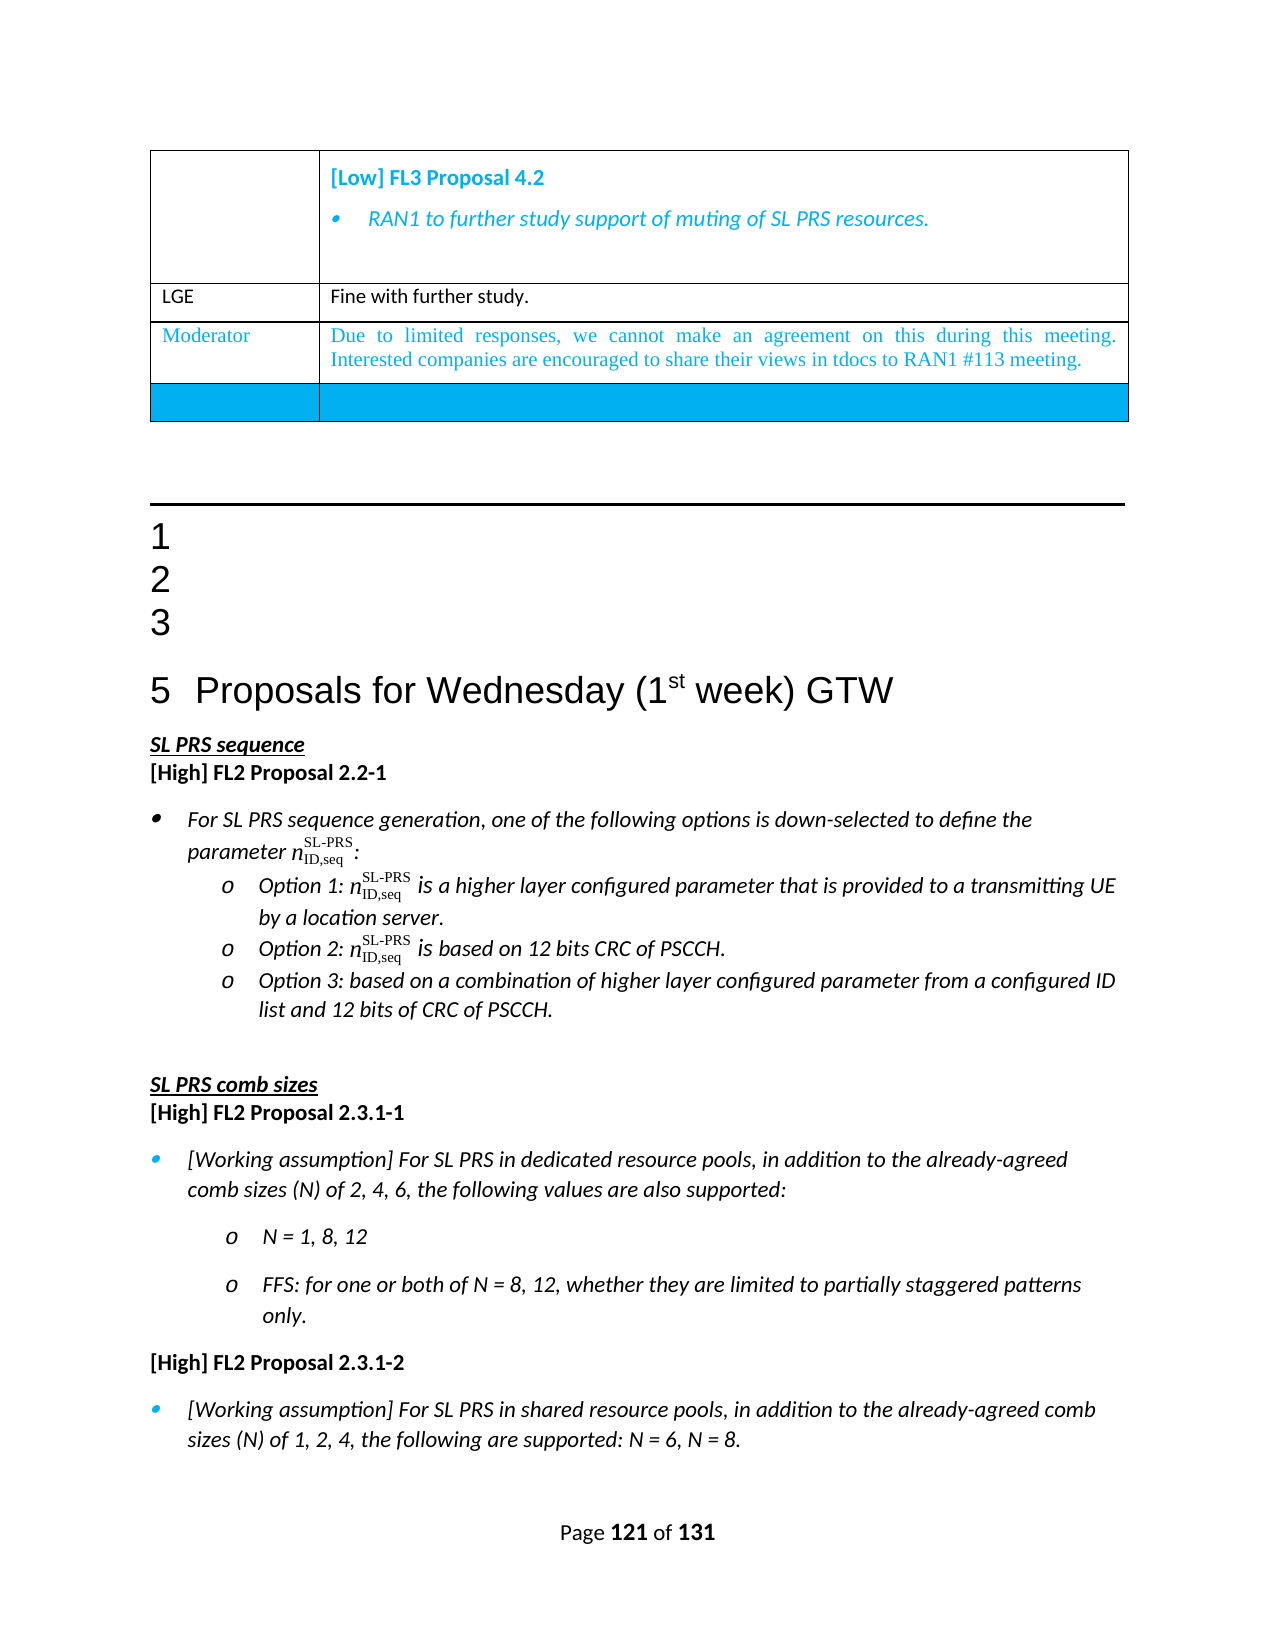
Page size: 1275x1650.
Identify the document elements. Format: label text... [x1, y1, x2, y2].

list [Working assumption] For SL PRS in shared resource pools, in addition to the already-agreed comb sizes (N) of 1, 2, 4, the following are supported: N = 6, N = 8. [150, 1395, 1125, 1454]
list Option 3: based on a combination of higher layer configured parameter from a configured ID list and 12 bits of CRC of PSCCH. [221, 966, 1125, 1023]
text [High] FL2 Proposal 2.3.1-2 [150, 1348, 1125, 1377]
text [High] FL2 Proposal 2.2-1 [150, 758, 1125, 787]
list FFS: for one or both of N = 8, 12, whether they are limited to partially staggered patterns only. [225, 1270, 1125, 1330]
list For SL PRS sequence generation, one of the following options is down-selected to define the parameter : [150, 805, 1125, 868]
text SL PRS sequence [150, 731, 1125, 758]
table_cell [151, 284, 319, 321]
list N = 1, 8, 12 [225, 1222, 1125, 1251]
list Option 2: is based on 12 bits CRC of PSCCH. [221, 931, 1125, 966]
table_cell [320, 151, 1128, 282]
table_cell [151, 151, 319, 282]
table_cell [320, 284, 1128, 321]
list [Working assumption] For SL PRS in dedicated resource pools, in addition to the already-agreed comb sizes (N) of 2, 4, 6, the following values are also supported: [150, 1145, 1125, 1203]
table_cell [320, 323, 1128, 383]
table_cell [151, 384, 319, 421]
list Option 1: is a higher layer configured parameter that is provided to a transmitting UE by a location server. [221, 868, 1125, 931]
text [High] FL2 Proposal 2.3.1-1 [150, 1098, 1125, 1126]
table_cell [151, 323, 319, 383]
text SL PRS comb sizes [150, 1070, 1125, 1098]
list Proposals for Wednesday (1st week) GTW [150, 659, 1125, 712]
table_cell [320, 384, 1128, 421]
